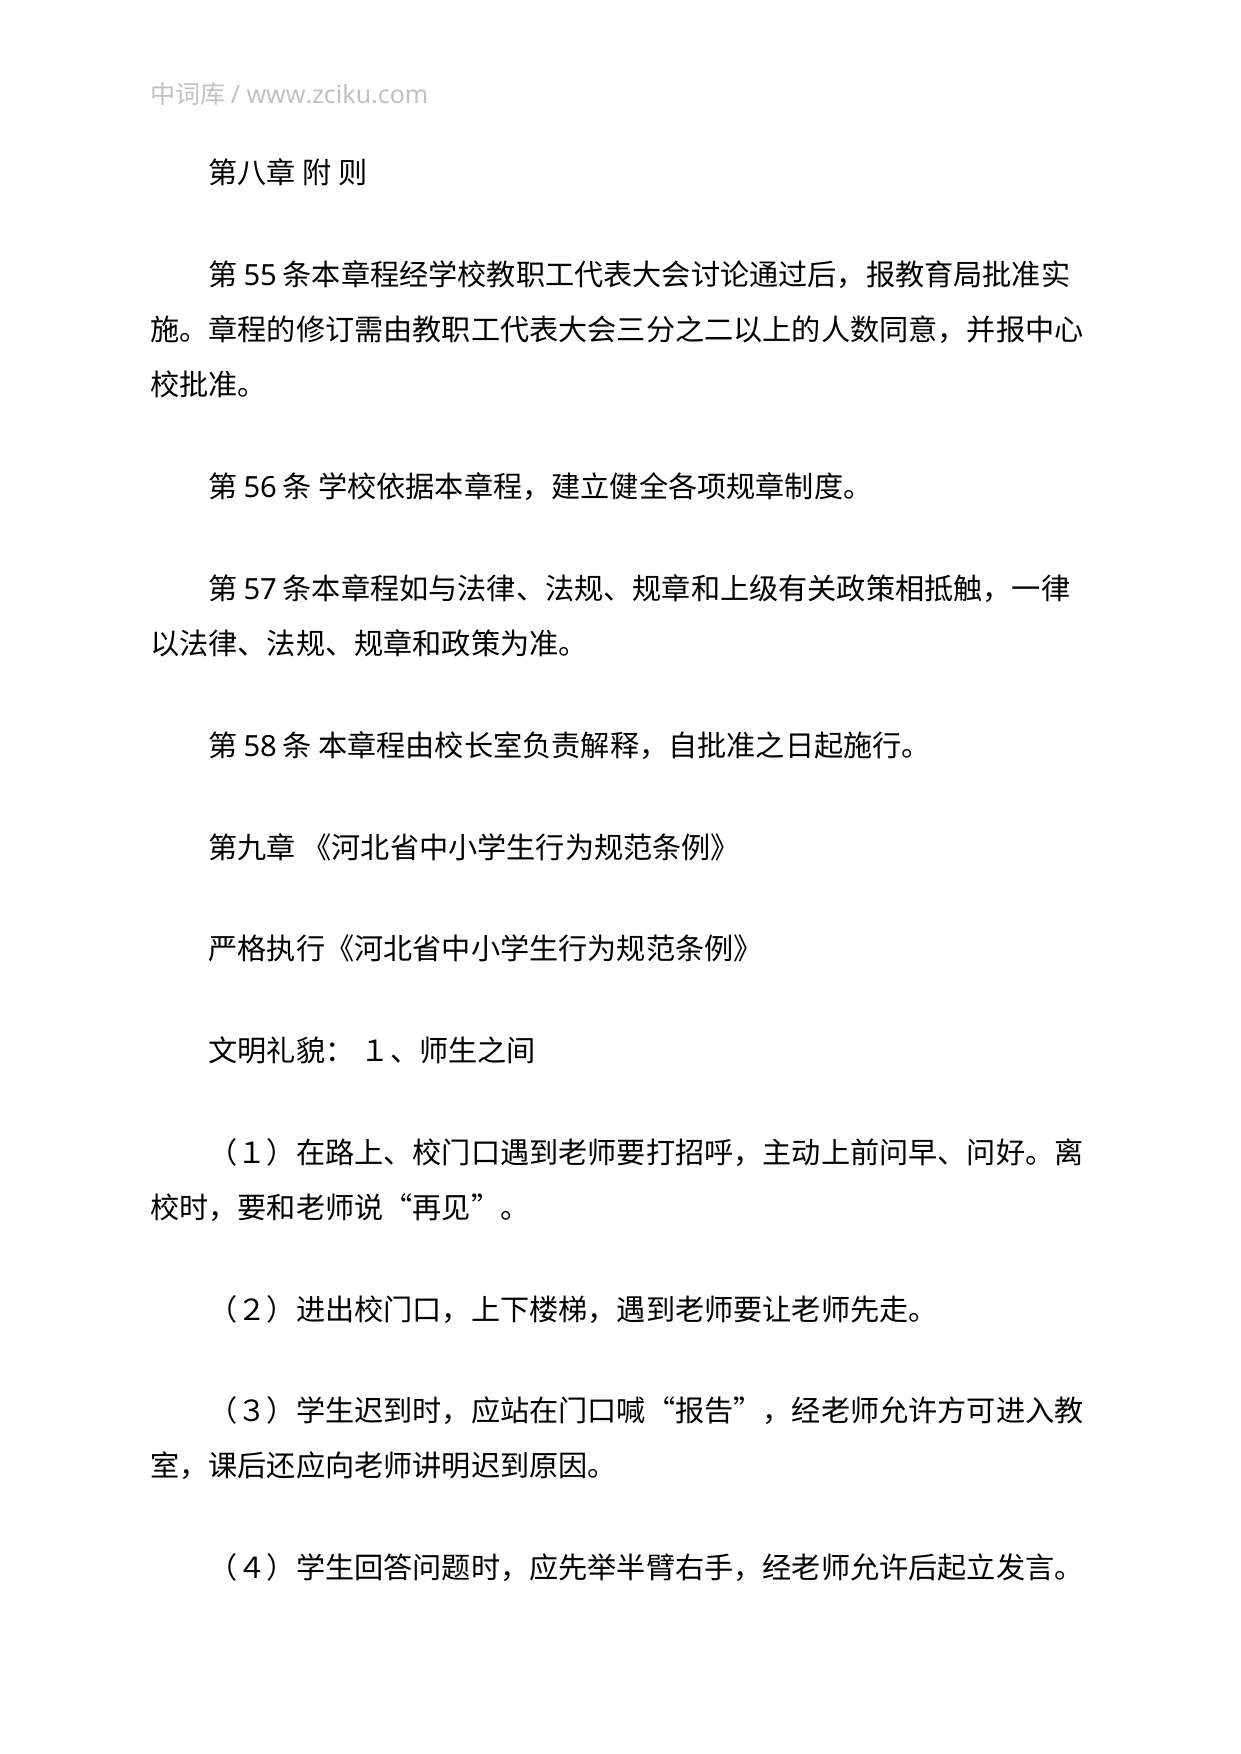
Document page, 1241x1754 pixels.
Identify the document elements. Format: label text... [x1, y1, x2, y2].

text 严格执行《河北省中小学生行为规范条例》 [150, 926, 1090, 968]
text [150, 1544, 1090, 1587]
text 第九章 《河北省中小学生行为规范条例》 [150, 824, 1090, 866]
text （３）学生迟到时，应站在门口喊“报告”，经老师允许方可进入教室，课后还应向老师讲明迟到原因。 [150, 1388, 1090, 1485]
text 第58条 本章程由校长室负责解释，自批准之日起施行。 [150, 722, 1090, 764]
text 第八章 附 则 [150, 150, 1090, 192]
text （１）在路上、校门口遇到老师要打招呼，主动上前问早、问好。离校时，要和老师说“再见”。 [150, 1129, 1090, 1227]
text （２）进出校门口，上下楼梯，遇到老师要让老师先走。 [150, 1286, 1090, 1328]
text 第55条本章程经学校教职工代表大会讨论通过后，报教育局批准实施。章程的修订需由教职工代表大会三分之二以上的人数同意，并报中心校批准。 [150, 252, 1090, 404]
text 第57条本章程如与法律、法规、规章和上级有关政策相抵触，一律以法律、法规、规章和政策为准。 [150, 565, 1090, 663]
text 第56条 学校依据本章程，建立健全各项规章制度。 [150, 463, 1090, 506]
text 文明礼貌： １、师生之间 [150, 1028, 1090, 1070]
